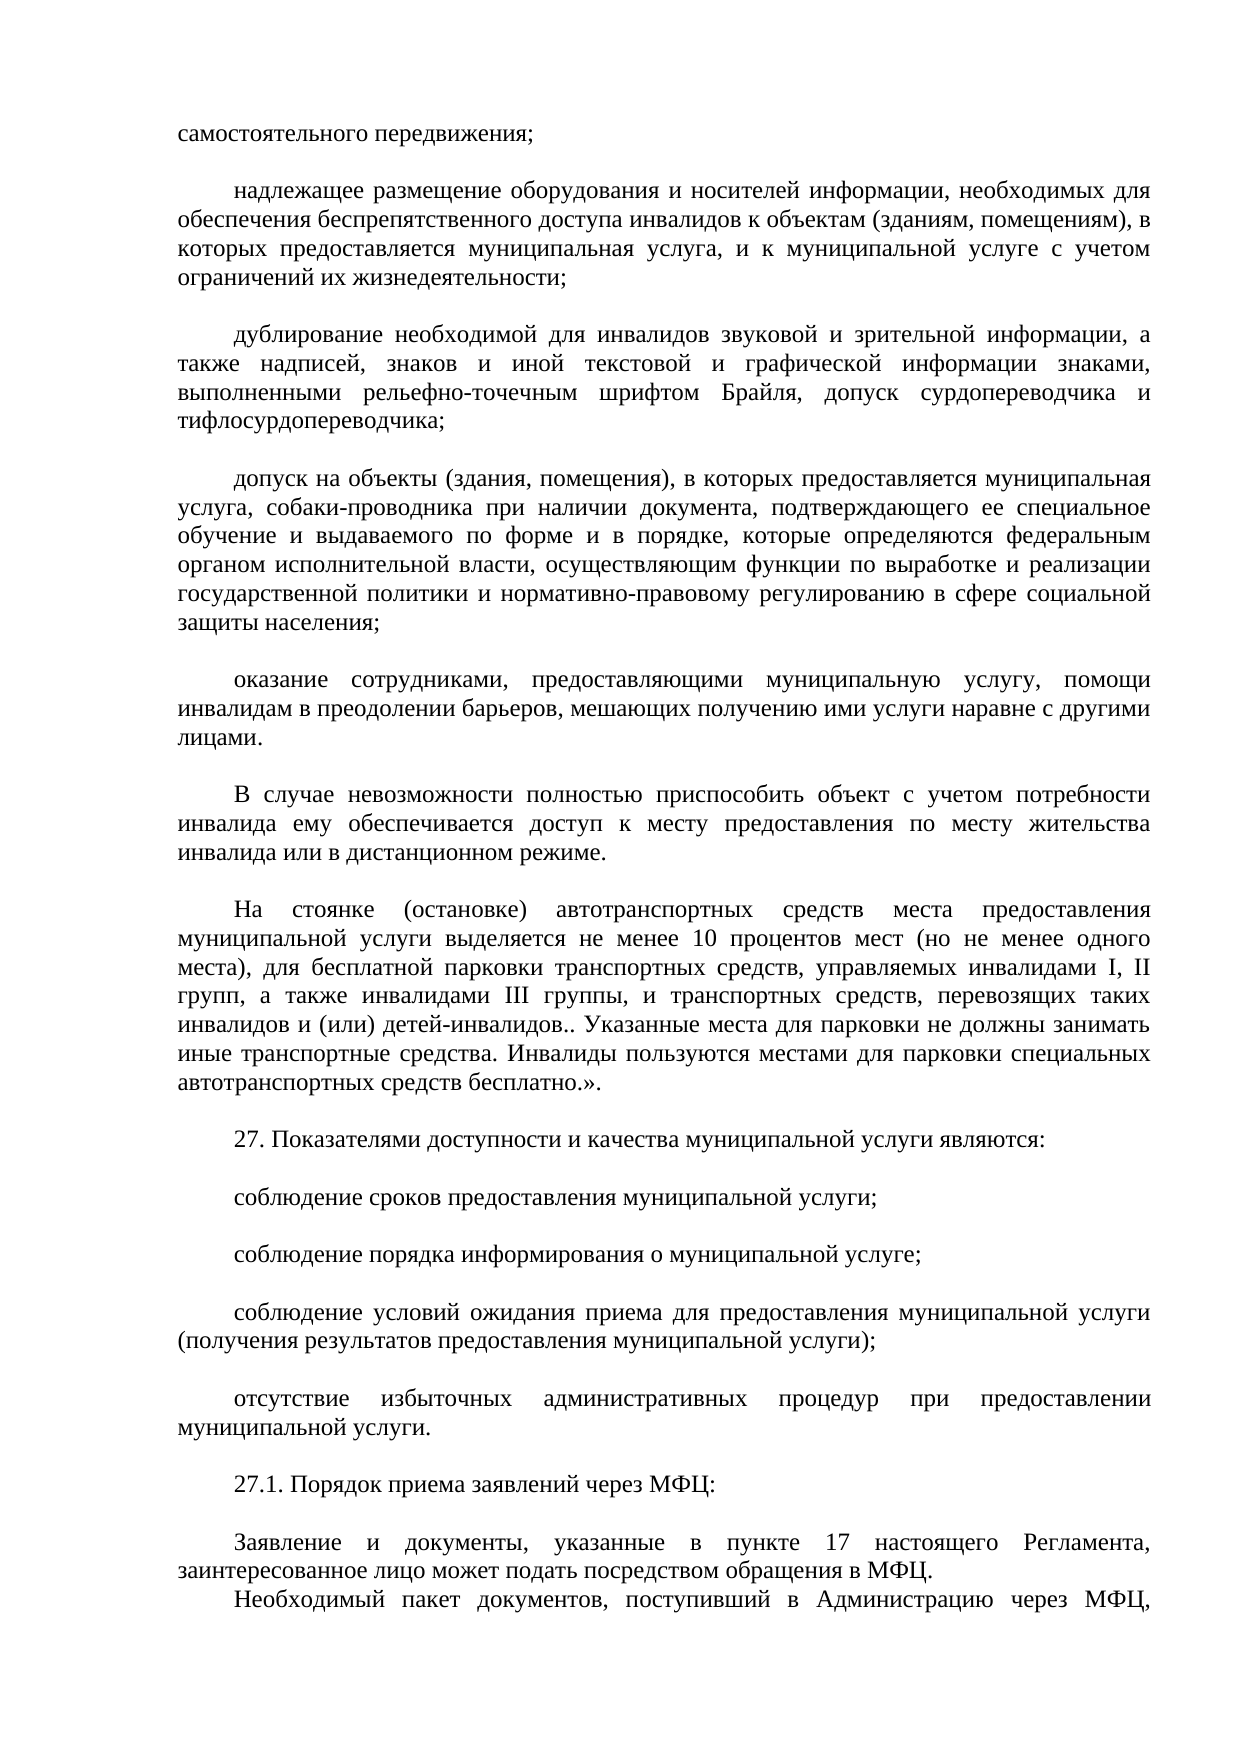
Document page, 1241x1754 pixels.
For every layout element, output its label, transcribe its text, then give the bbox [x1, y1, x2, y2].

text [177, 1584, 1152, 1613]
text допуск на объекты (здания, помещения), в которых предоставляется муниципальная услуга, собаки-проводника при наличии документа, подтверждающего ее специальное обучение и выдаваемого по форме и в порядке, которые определяются федеральным органом исполнительной власти, осуществляющим функции по выработке и реализации государственной политики и нормативно-правовому регулированию в сфере социальной защиты населения; [177, 463, 1152, 636]
text отсутствие избыточных административных процедур при предоставлении муниципальной услуги. [177, 1383, 1152, 1441]
text В случае невозможности полностью приспособить объект с учетом потребности инвалида ему обеспечивается доступ к месту предоставления по месту жительства инвалида или в дистанционном режиме. [177, 779, 1152, 866]
text На стоянке (остановке) автотранспортных средств места предоставления муниципальной услуги выделяется не менее 10 процентов мест (но не менее одного места), для бесплатной парковки транспортных средств, управляемых инвалидами I, II групп, а также инвалидами III группы, и транспортных средств, перевозящих таких инвалидов и (или) детей-инвалидов.. Указанные места для парковки не должны занимать иные транспортные средства. Инвалиды пользуются местами для парковки специальных автотранспортных средств бесплатно.». [177, 894, 1152, 1096]
text 27.1. Порядок приема заявлений через МФЦ: [177, 1469, 1152, 1498]
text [177, 118, 1152, 147]
text соблюдение условий ожидания приема для предоставления муниципальной услуги (получения результатов предоставления муниципальной услуги); [177, 1297, 1152, 1354]
text Заявление и документы, указанные в пункте 17 настоящего Регламента, заинтересованное лицо может подать посредством обращения в МФЦ. [177, 1527, 1152, 1584]
text 27. Показателями доступности и качества муниципальной услуги являются: [177, 1124, 1152, 1153]
text надлежащее размещение оборудования и носителей информации, необходимых для обеспечения беспрепятственного доступа инвалидов к объектам (зданиям, помещениям), в которых предоставляется муниципальная услуга, и к муниципальной услуге с учетом ограничений их жизнедеятельности; [177, 176, 1152, 291]
text дублирование необходимой для инвалидов звуковой и зрительной информации, а также надписей, знаков и иной текстовой и графической информации знаками, выполненными рельефно-точечным шрифтом Брайля, допуск сурдопереводчика и тифлосурдопереводчика; [177, 319, 1152, 434]
text оказание сотрудниками, предоставляющими муниципальную услугу, помощи инвалидам в преодолении барьеров, мешающих получению ими услуги наравне с другими лицами. [177, 664, 1152, 751]
text соблюдение сроков предоставления муниципальной услуги; [177, 1182, 1152, 1211]
text соблюдение порядка информирования о муниципальной услуге; [177, 1239, 1152, 1268]
